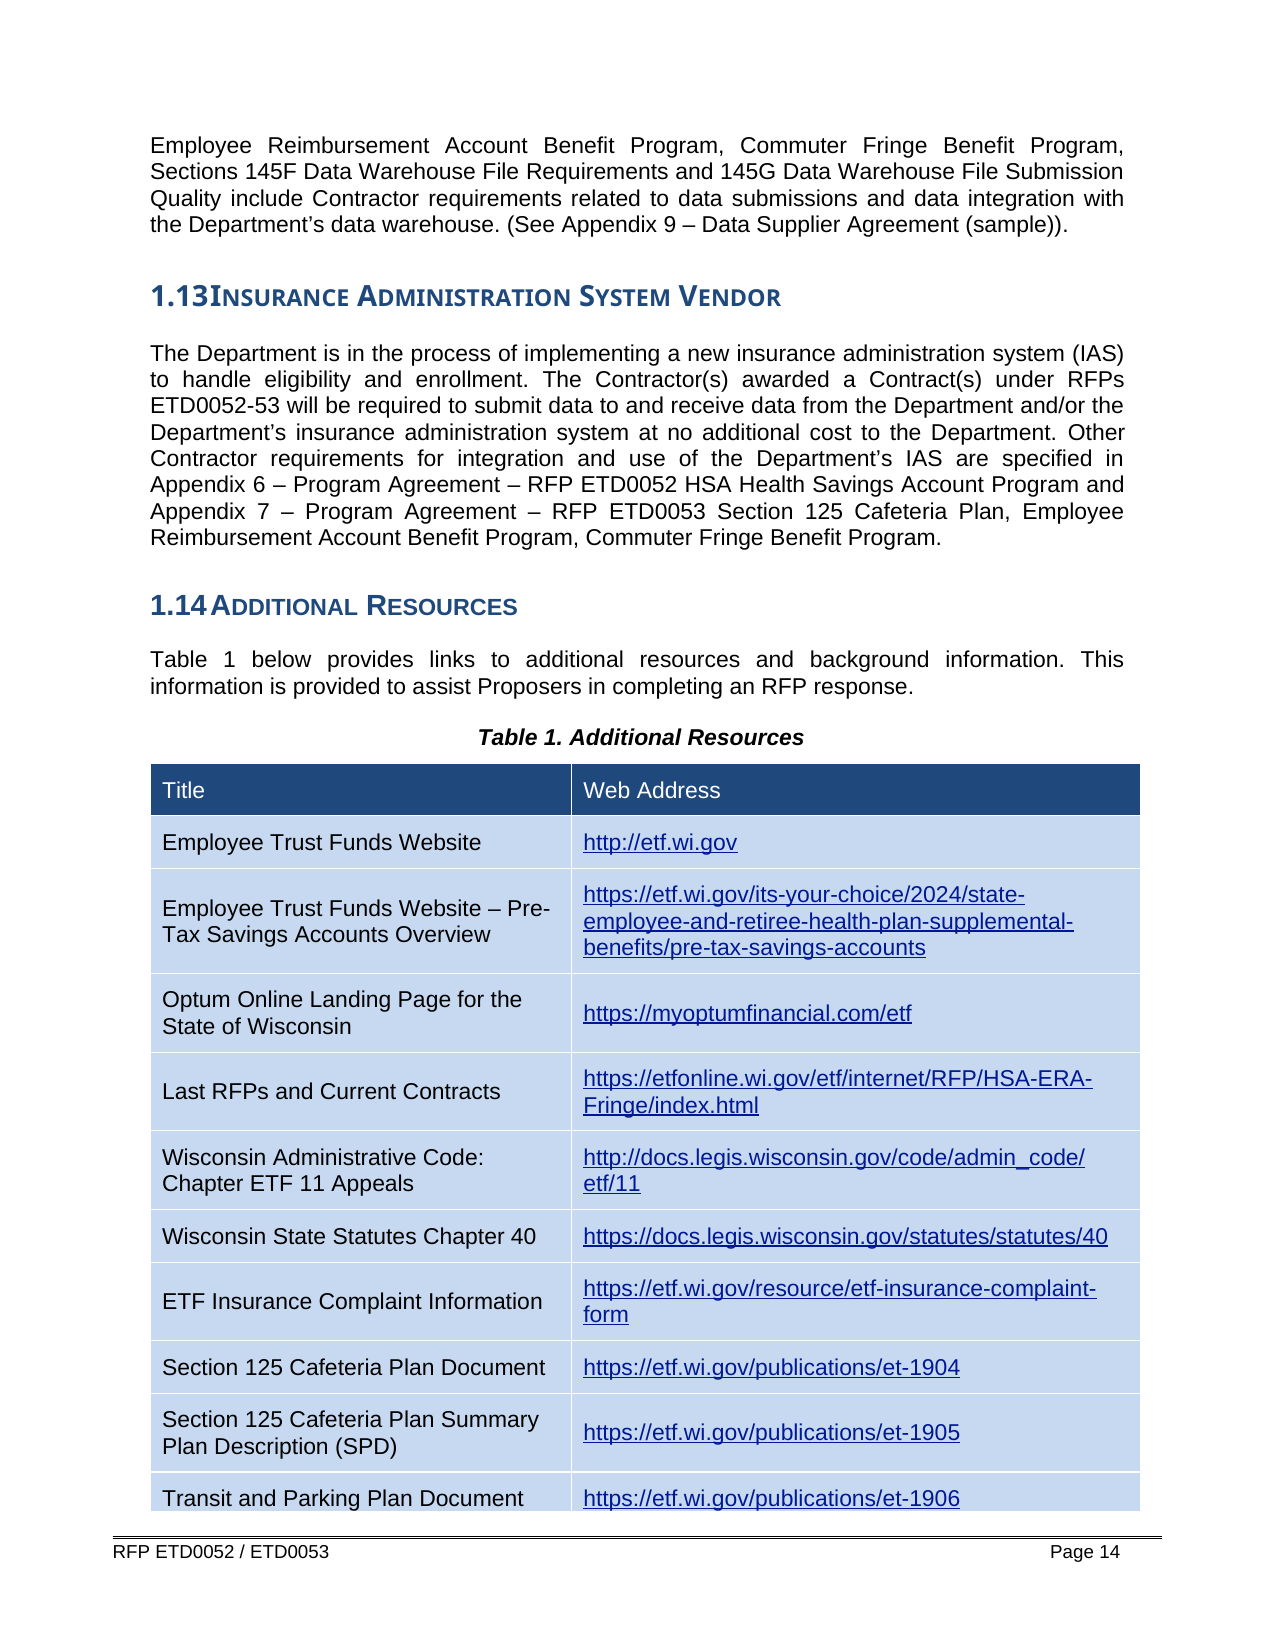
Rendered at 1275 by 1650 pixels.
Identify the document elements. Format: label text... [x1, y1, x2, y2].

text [150, 132, 1125, 237]
text Table 1. Additional Resources [159, 724, 1125, 751]
subtitle Additional Resources [150, 588, 1125, 621]
table_cell https://etfonline.wi.gov/etf/internet/RFP/HSA-ERA-Fringe/index.html [572, 1053, 1140, 1130]
table_cell Employee Trust Funds Website – Pre-Tax Savings Accounts Overview [151, 869, 571, 973]
text The Department is in the process of implementing a new insurance administration system (IAS) to handle eligibility and enrollment. The Contractor(s) awarded a Contract(s) under RFPs ETD0052-53 will be required to submit data to and receive data from the Department and/or the Department’s insurance administration system at no additional cost to the Department. Other Contractor requirements for integration and use of the Department’s IAS are specified in Appendix 6 – Program Agreement – RFP ETD0052 HSA Health Savings Account Program and Appendix 7 – Program Agreement – RFP ETD0053 Section 125 Cafeteria Plan, Employee Reimbursement Account Benefit Program, Commuter Fringe Benefit Program. [150, 339, 1125, 550]
table_cell Section 125 Cafeteria Plan Summary Plan Description (SPD) [151, 1394, 571, 1471]
table_cell https://etf.wi.gov/publications/et-1904 [572, 1341, 1140, 1393]
table_cell Wisconsin State Statutes Chapter 40 [151, 1210, 571, 1262]
table_cell https://myoptumfinancial.com/etf [572, 974, 1140, 1052]
table_cell Employee Trust Funds Website [151, 816, 571, 868]
table_cell https://etf.wi.gov/publications/et-1905 [572, 1394, 1140, 1471]
table_cell https://docs.legis.wisconsin.gov/statutes/statutes/40 [572, 1210, 1140, 1262]
table_header Web Address [572, 764, 1140, 815]
table_cell Wisconsin Administrative Code: Chapter ETF 11 Appeals [151, 1131, 571, 1209]
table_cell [572, 1473, 1140, 1511]
table_cell http://docs.legis.wisconsin.gov/code/admin_code/etf/11 [572, 1131, 1140, 1209]
text Table 1 below provides links to additional resources and background information. This information is provided to assist Proposers in completing an RFP response. [150, 646, 1125, 699]
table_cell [151, 1473, 571, 1511]
table_cell https://etf.wi.gov/its-your-choice/2024/state-employee-and-retiree-health-plan-supplemental-benefits/pre-tax-savings-accounts [572, 869, 1140, 973]
subtitle Insurance Administration System Vendor [150, 275, 1125, 314]
table_cell ETF Insurance Complaint Information [151, 1263, 571, 1340]
table_header Title [151, 764, 571, 815]
table_cell https://etf.wi.gov/resource/etf-insurance-complaint-form [572, 1263, 1140, 1340]
table_cell Section 125 Cafeteria Plan Document [151, 1341, 571, 1393]
table_cell Last RFPs and Current Contracts [151, 1053, 571, 1130]
table_cell http://etf.wi.gov [572, 816, 1140, 868]
table_cell Optum Online Landing Page for the State of Wisconsin [151, 974, 571, 1052]
